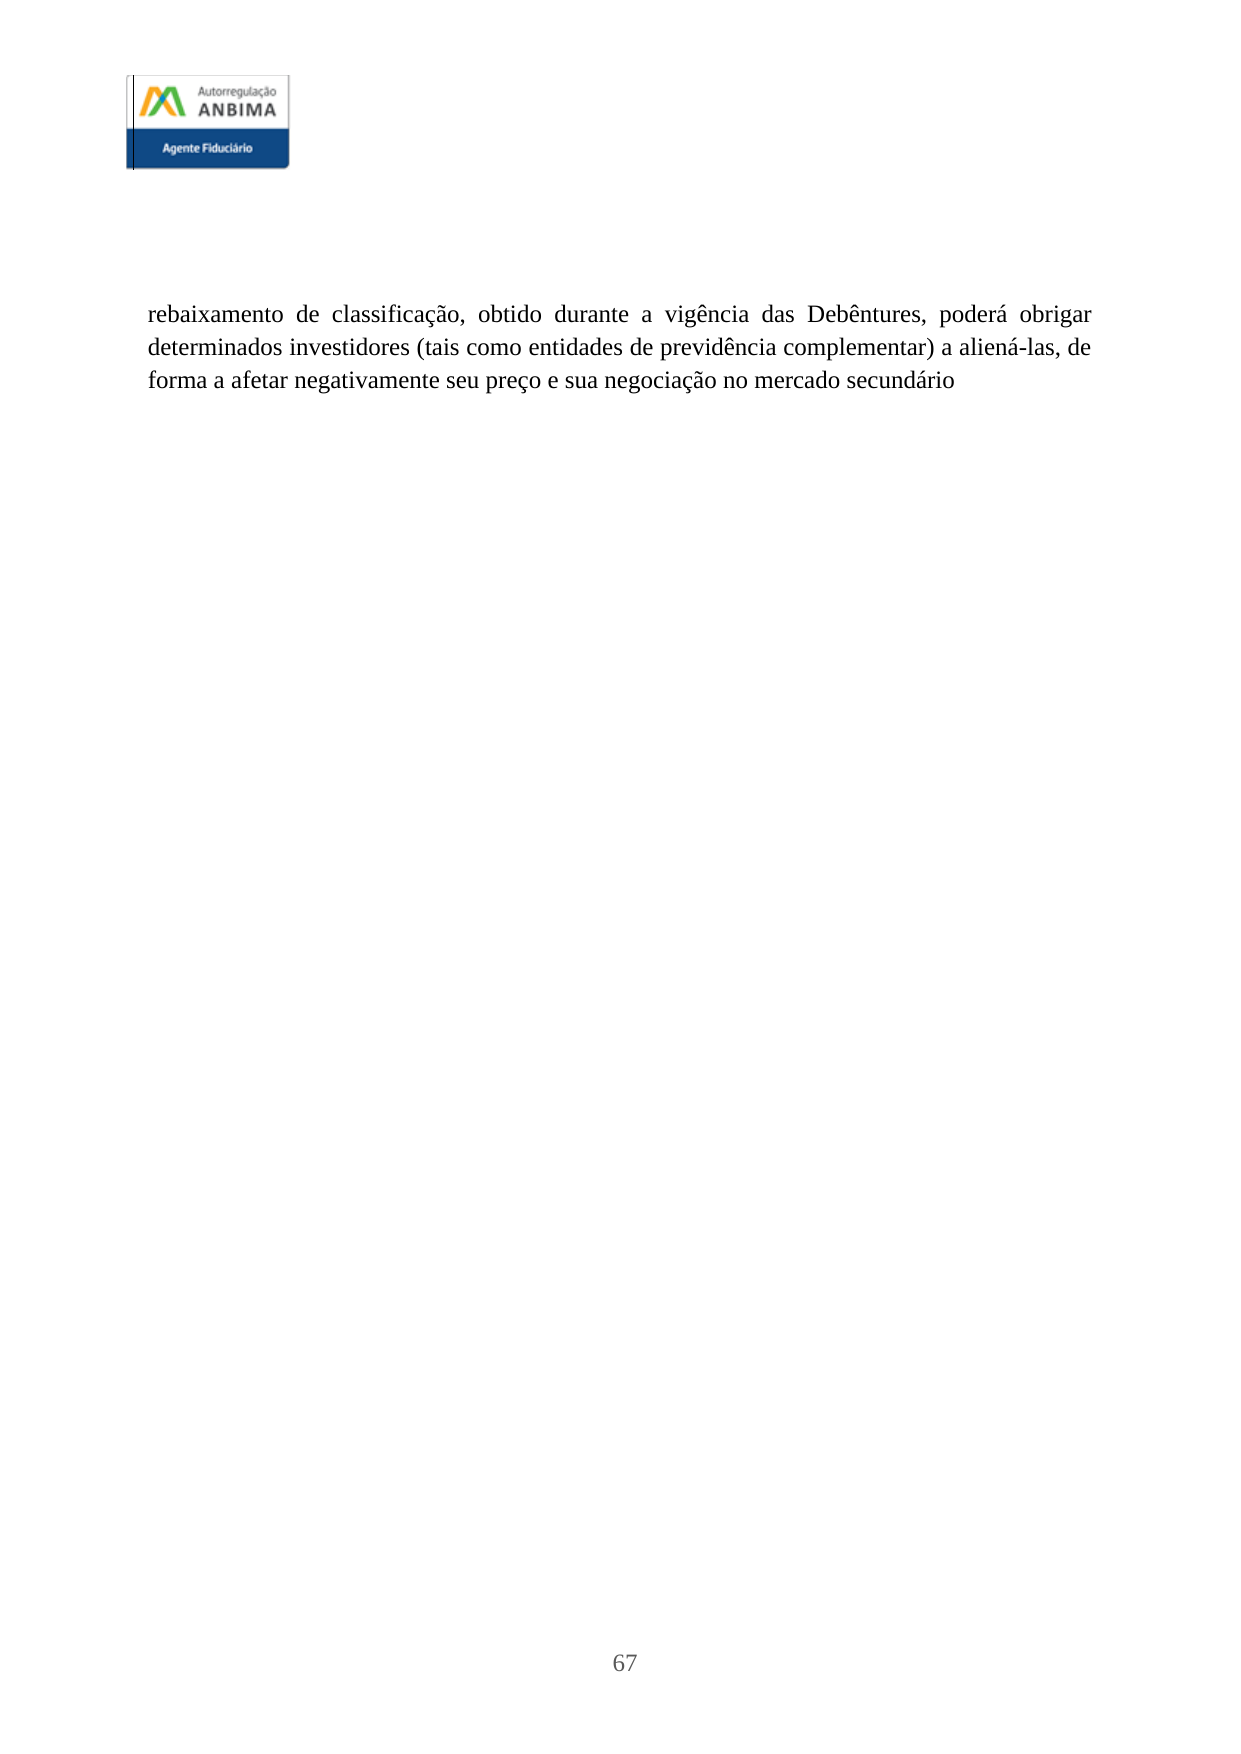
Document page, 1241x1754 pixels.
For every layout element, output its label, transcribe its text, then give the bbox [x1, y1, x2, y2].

picture [126, 75, 291, 171]
